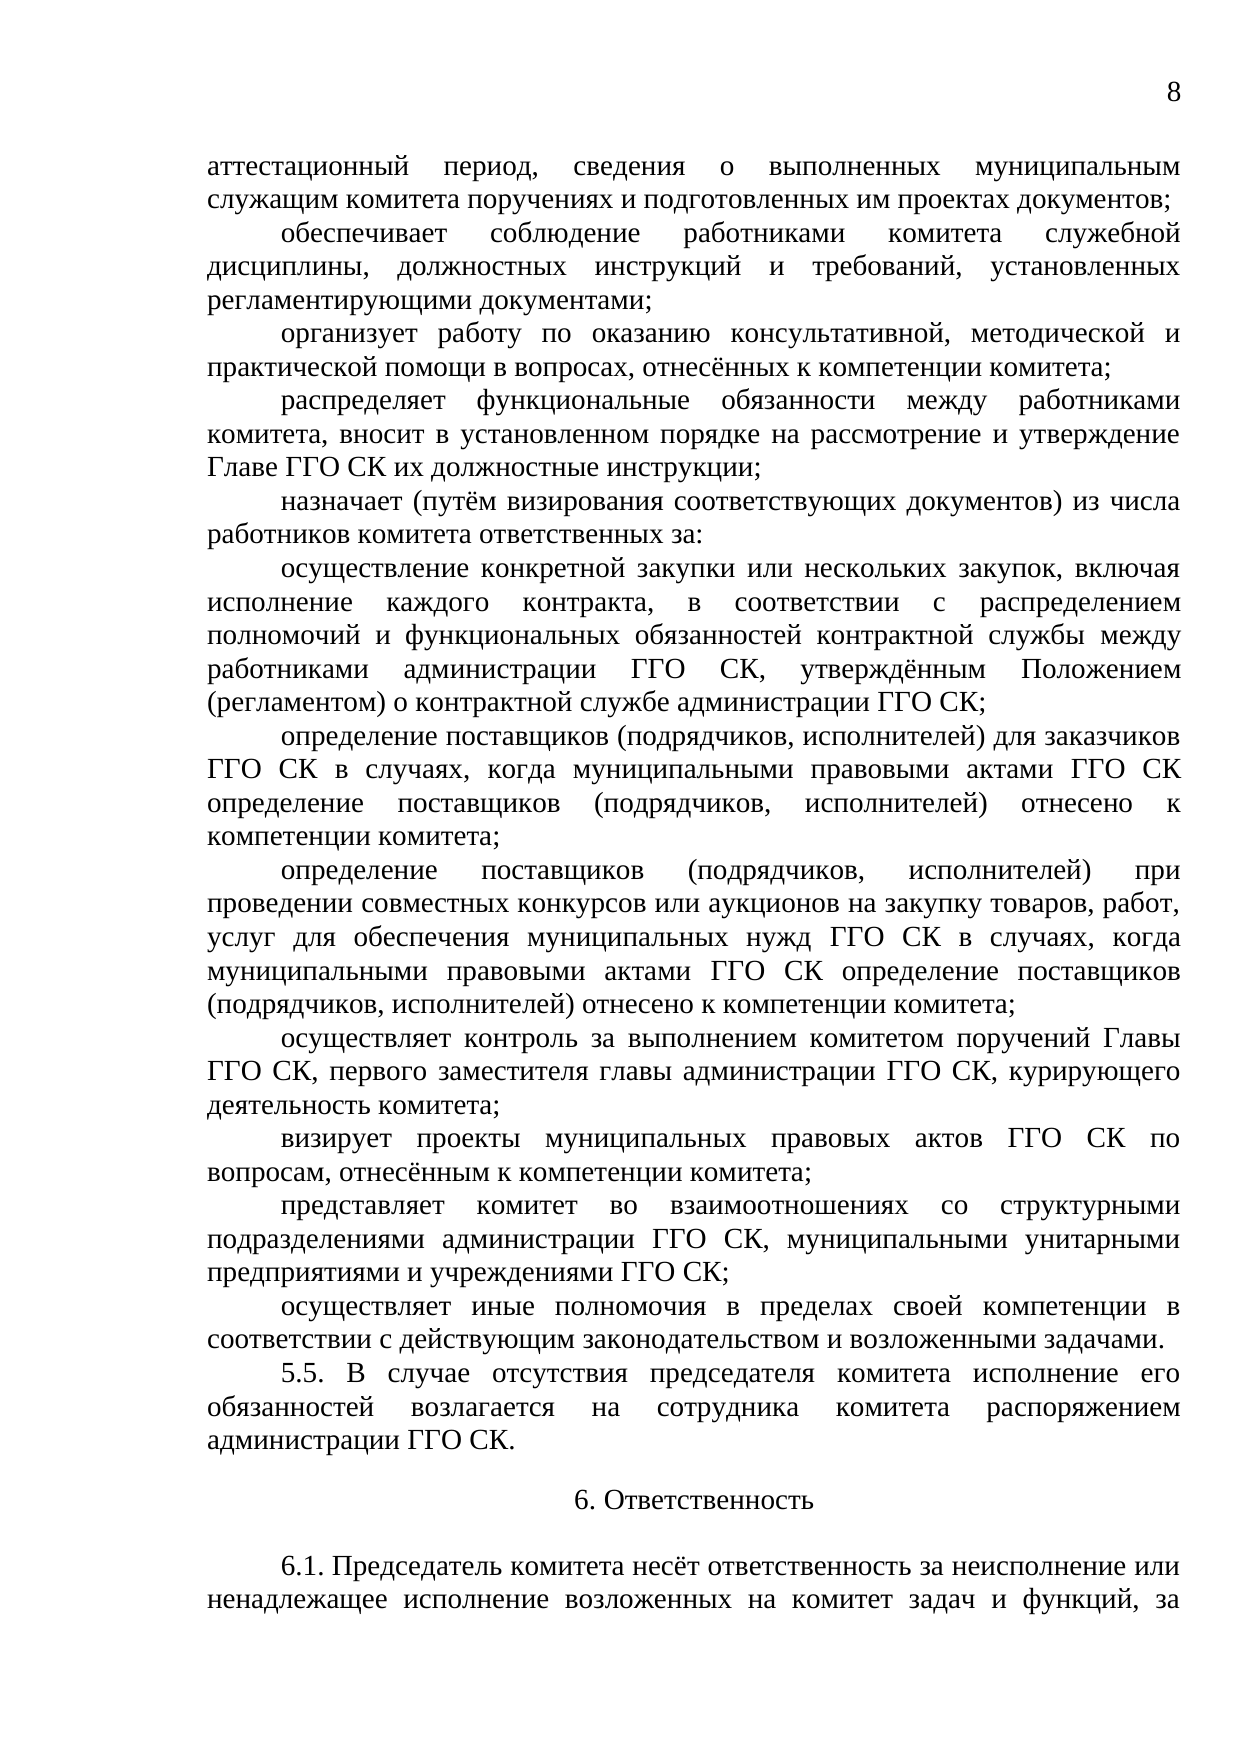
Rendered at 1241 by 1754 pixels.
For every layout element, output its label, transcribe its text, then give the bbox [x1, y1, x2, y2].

text осуществление конкретной закупки или нескольких закупок, включая исполнение каждого контракта, в соответствии с распределением полномочий и функциональных обязанностей контрактной службы между работниками администрации ГГО СК, утверждённым Положением (регламентом) о контрактной службе администрации ГГО СК; [207, 550, 1181, 718]
text представляет комитет во взаимоотношениях со структурными подразделениями администрации ГГО СК, муниципальными унитарными предприятиями и учреждениями ГГО СК; [207, 1187, 1181, 1288]
text осуществляет контроль за выполнением комитетом поручений Главы ГГО СК, первого заместителя главы администрации ГГО СК, курирующего деятельность комитета; [207, 1020, 1181, 1120]
text 5.5. В случае отсутствия председателя комитета исполнение его обязанностей возлагается на сотрудника комитета распоряжением администрации ГГО СК. [207, 1355, 1181, 1456]
text визирует проекты муниципальных правовых актов ГГО СК по вопросам, отнесённым к компетенции комитета; [207, 1120, 1181, 1187]
text осуществляет иные полномочия в пределах своей компетенции в соответствии с действующим законодательством и возложенными задачами. [207, 1288, 1181, 1355]
text определение поставщиков (подрядчиков, исполнителей) при проведении совместных конкурсов или аукционов на закупку товаров, работ, услуг для обеспечения муниципальных нужд ГГО СК в случаях, когда муниципальными правовыми актами ГГО СК определение поставщиков (подрядчиков, исполнителей) отнесено к компетенции комитета; [207, 852, 1181, 1020]
list Ответственность [207, 1489, 1181, 1514]
text организует работу по оказанию консультативной, методической и практической помощи в вопросах, отнесённых к компетенции комитета; [207, 315, 1181, 382]
text обеспечивает соблюдение работниками комитета служебной дисциплины, должностных инструкций и требований, установленных регламентирующими документами; [207, 215, 1181, 315]
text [207, 1548, 1181, 1615]
text назначает (путём визирования соответствующих документов) из числа работников комитета ответственных за: [207, 483, 1181, 550]
text распределяет функциональные обязанности между работниками комитета, вносит в установленном порядке на рассмотрение и утверждение Главе ГГО СК их должностные инструкции; [207, 382, 1181, 483]
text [207, 148, 1181, 215]
text определение поставщиков (подрядчиков, исполнителей) для заказчиков ГГО СК в случаях, когда муниципальными правовыми актами ГГО СК определение поставщиков (подрядчиков, исполнителей) отнесено к компетенции комитета; [207, 718, 1181, 852]
